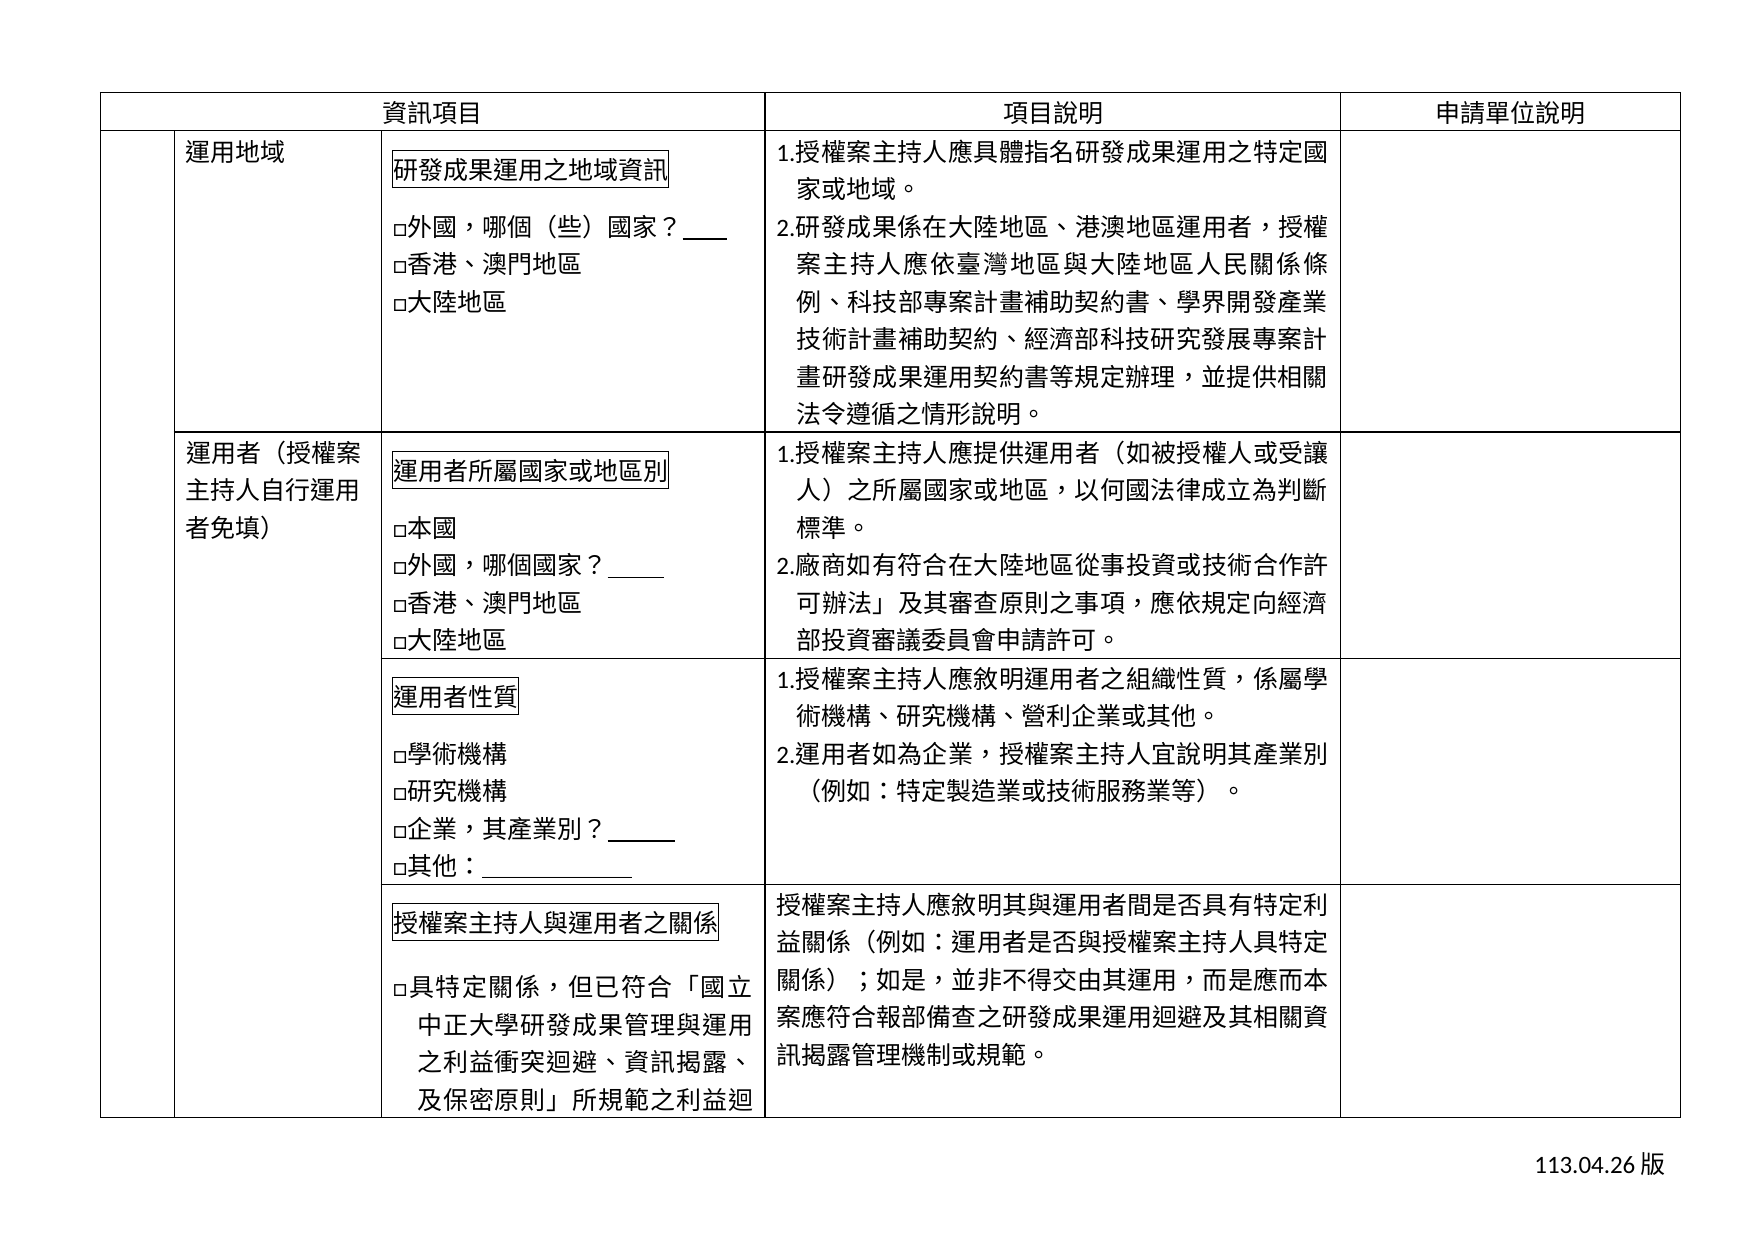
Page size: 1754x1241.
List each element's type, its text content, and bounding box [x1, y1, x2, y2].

table_cell 運用者（授權案主持人自行運用者免填） [175, 433, 381, 1117]
table_cell 1.授權案主持人應提供運用者（如被授權人或受讓人）之所屬國家或地區，以何國法律成立為判斷標準。 2.廠商如有符合在大陸地區從事投資或技術合作許可辦法」及其審查原則之事項，應依規定向經濟部投資審議委員會申請許可。 [766, 433, 1340, 657]
table_cell [1341, 433, 1680, 657]
table_cell 運用地域 [175, 131, 381, 431]
table_cell 運用者所屬國家或地區別 □本國 □外國，哪個國家？ □香港、澳門地區 □大陸地區 [382, 433, 764, 657]
table_cell 研發成果運用之地域資訊 □外國，哪個（些）國家？ □香港、澳門地區 □大陸地區 [382, 131, 764, 431]
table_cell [382, 885, 764, 1117]
table_cell [1341, 659, 1680, 883]
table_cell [766, 885, 1340, 1117]
table_header 資訊項目 [101, 93, 764, 130]
table_cell 運用者性質 □學術機構 □研究機構 □企業，其產業別？ □其他：＿＿＿＿＿＿ [382, 659, 764, 883]
table_cell 1.授權案主持人應具體指名研發成果運用之特定國家或地域。 2.研發成果係在大陸地區、港澳地區運用者，授權案主持人應依臺灣地區與大陸地區人民關係條例、科技部專案計畫補助契約書、學界開發產業技術計畫補助契約、經濟部科技研究發展專案計畫研發成果運用契約書等規定辦理，並提供相關法令遵循之情形說明。 [766, 131, 1340, 431]
table_cell [1341, 131, 1680, 431]
table_cell 1.授權案主持人應敘明運用者之組織性質，係屬學術機構、研究機構、營利企業或其他。 2.運用者如為企業，授權案主持人宜說明其產業別（例如：特定製造業或技術服務業等）。 [766, 659, 1340, 883]
table_cell [1341, 885, 1680, 1117]
table_header 項目說明 [766, 93, 1340, 130]
table_header 申請單位說明 [1341, 93, 1680, 130]
